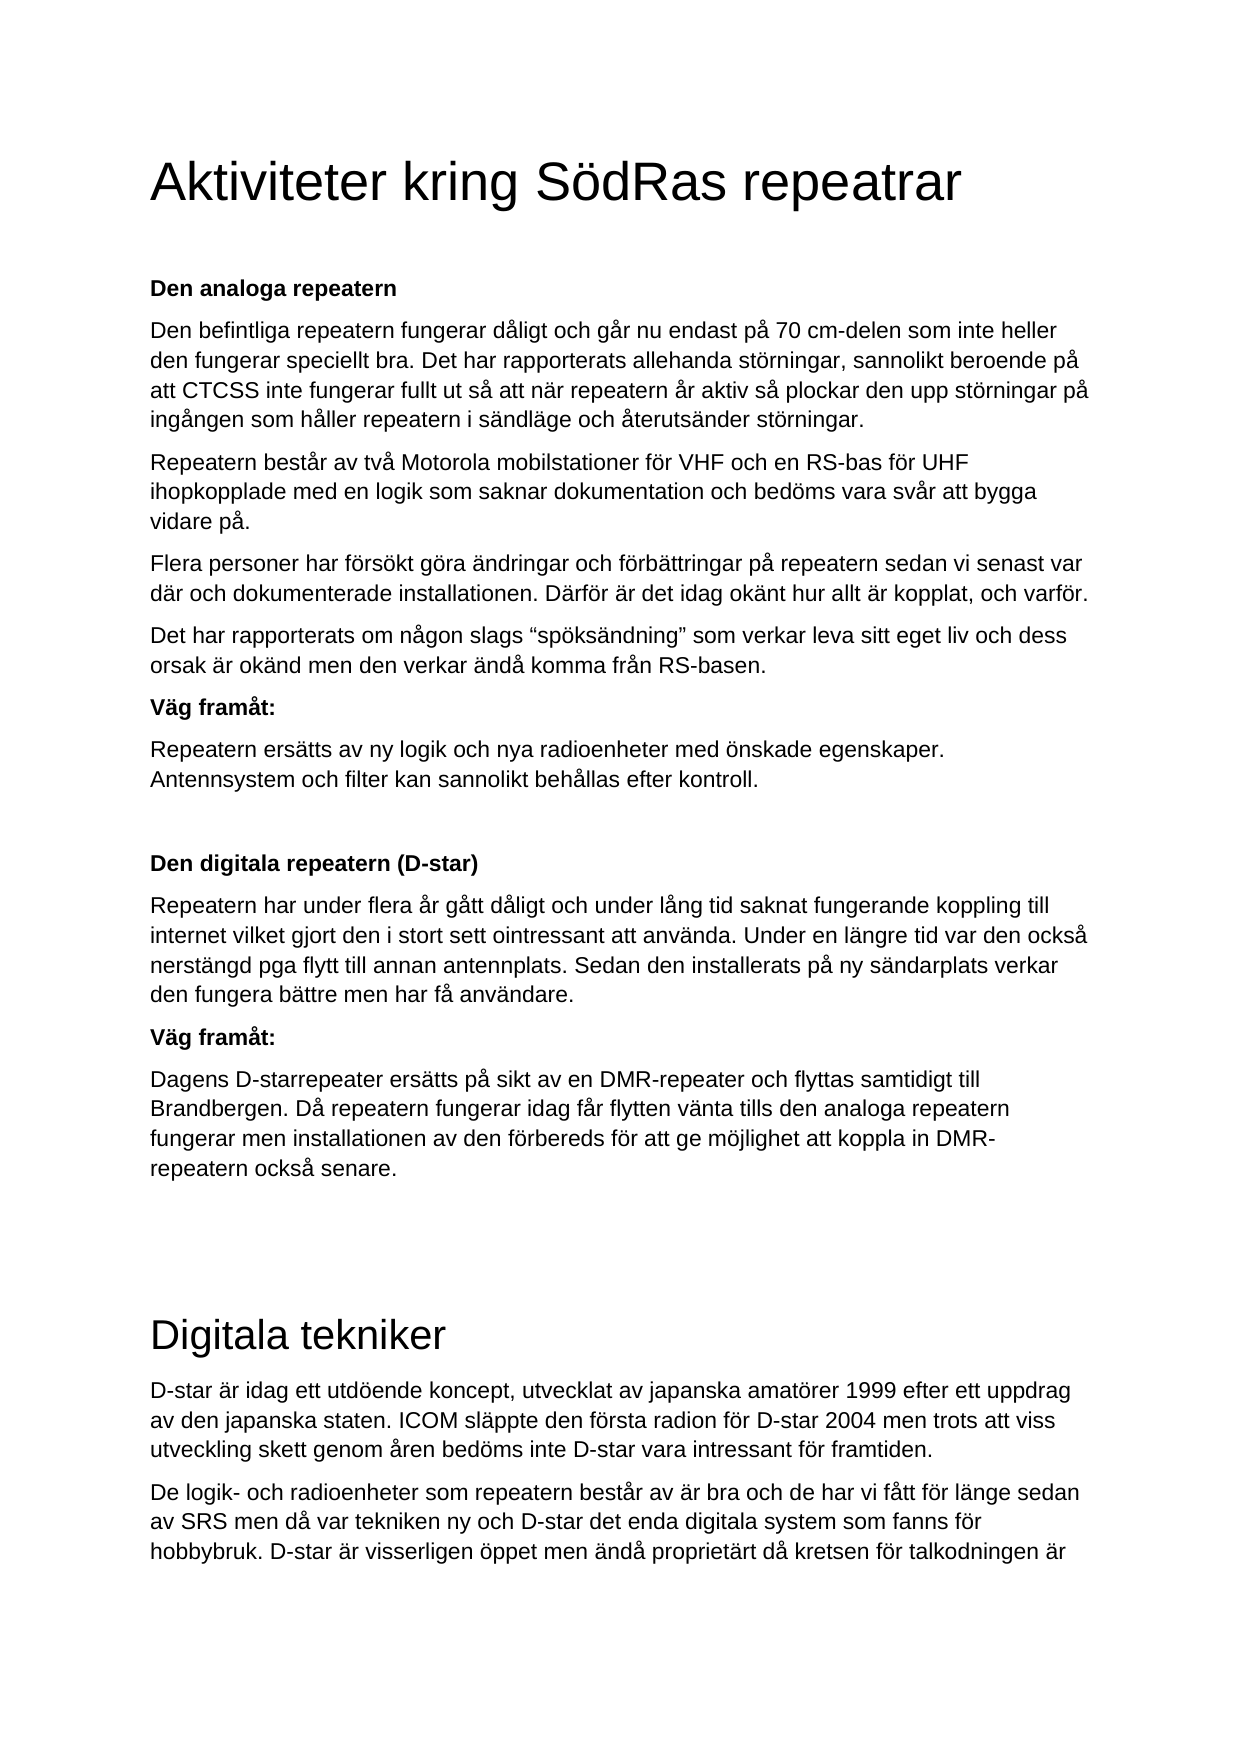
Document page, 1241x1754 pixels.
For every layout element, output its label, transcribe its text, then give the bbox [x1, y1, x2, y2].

text Repeatern ersätts av ny logik och nya radioenheter med önskade egenskaper. Antennsystem och filter kan sannolikt behållas efter kontroll. [150, 736, 1090, 792]
text D-star är idag ett utdöende koncept, utvecklat av japanska amatörer 1999 efter ett uppdrag av den japanska staten. ICOM släppte den första radion för D-star 2004 men trots att viss utveckling skett genom åren bedöms inte D-star vara intressant för framtiden. [150, 1377, 1090, 1463]
text Det har rapporterats om någon slags “spöksändning” som verkar leva sitt eget liv och dess orsak är okänd men den verkar ändå komma från RS-basen. [150, 622, 1090, 678]
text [150, 1478, 1090, 1564]
text Väg framåt: [150, 694, 1090, 720]
text Flera personer har försökt göra ändringar och förbättringar på repeatern sedan vi senast var där och dokumenterade installationen. Därför är det idag okänt hur allt är kopplat, och varför. [150, 550, 1090, 606]
text Väg framåt: [150, 1023, 1090, 1050]
text Dagens D-starrepeater ersätts på sikt av en DMR-repeater och flyttas samtidigt till Brandbergen. Då repeatern fungerar idag får flytten vänta tills den analoga repeatern fungerar men installationen av den förbereds för att ge möjlighet att koppla in DMR-repeatern också senare. [150, 1066, 1090, 1181]
text Den befintliga repeatern fungerar dåligt och går nu endast på 70 cm-delen som inte heller den fungerar speciellt bra. Det har rapporterats allehanda störningar, sannolikt beroende på att CTCSS inte fungerar fullt ut så att när repeatern år aktiv så plockar den upp störningar på ingången som håller repeatern i sändläge och återutsänder störningar. [150, 317, 1090, 433]
text Den analoga repeatern [150, 275, 1090, 301]
text Repeatern består av två Motorola mobilstationer för VHF och en RS-bas för UHF ihopkopplade med en logik som saknar dokumentation och bedöms vara svår att bygga vidare på. [150, 448, 1090, 534]
title Aktiviteter kring SödRas repeatrar [150, 150, 1090, 212]
text Den digitala repeatern (D-star) [150, 850, 1090, 876]
text Repeatern har under flera år gått dåligt och under lång tid saknat fungerande koppling till internet vilket gjort den i stort sett ointressant att använda. Under en längre tid var den också nerstängd pga flytt till annan antennplats. Sedan den installerats på ny sändarplats verkar den fungera bättre men har få användare. [150, 892, 1090, 1008]
subtitle Digitala tekniker [150, 1310, 1090, 1358]
